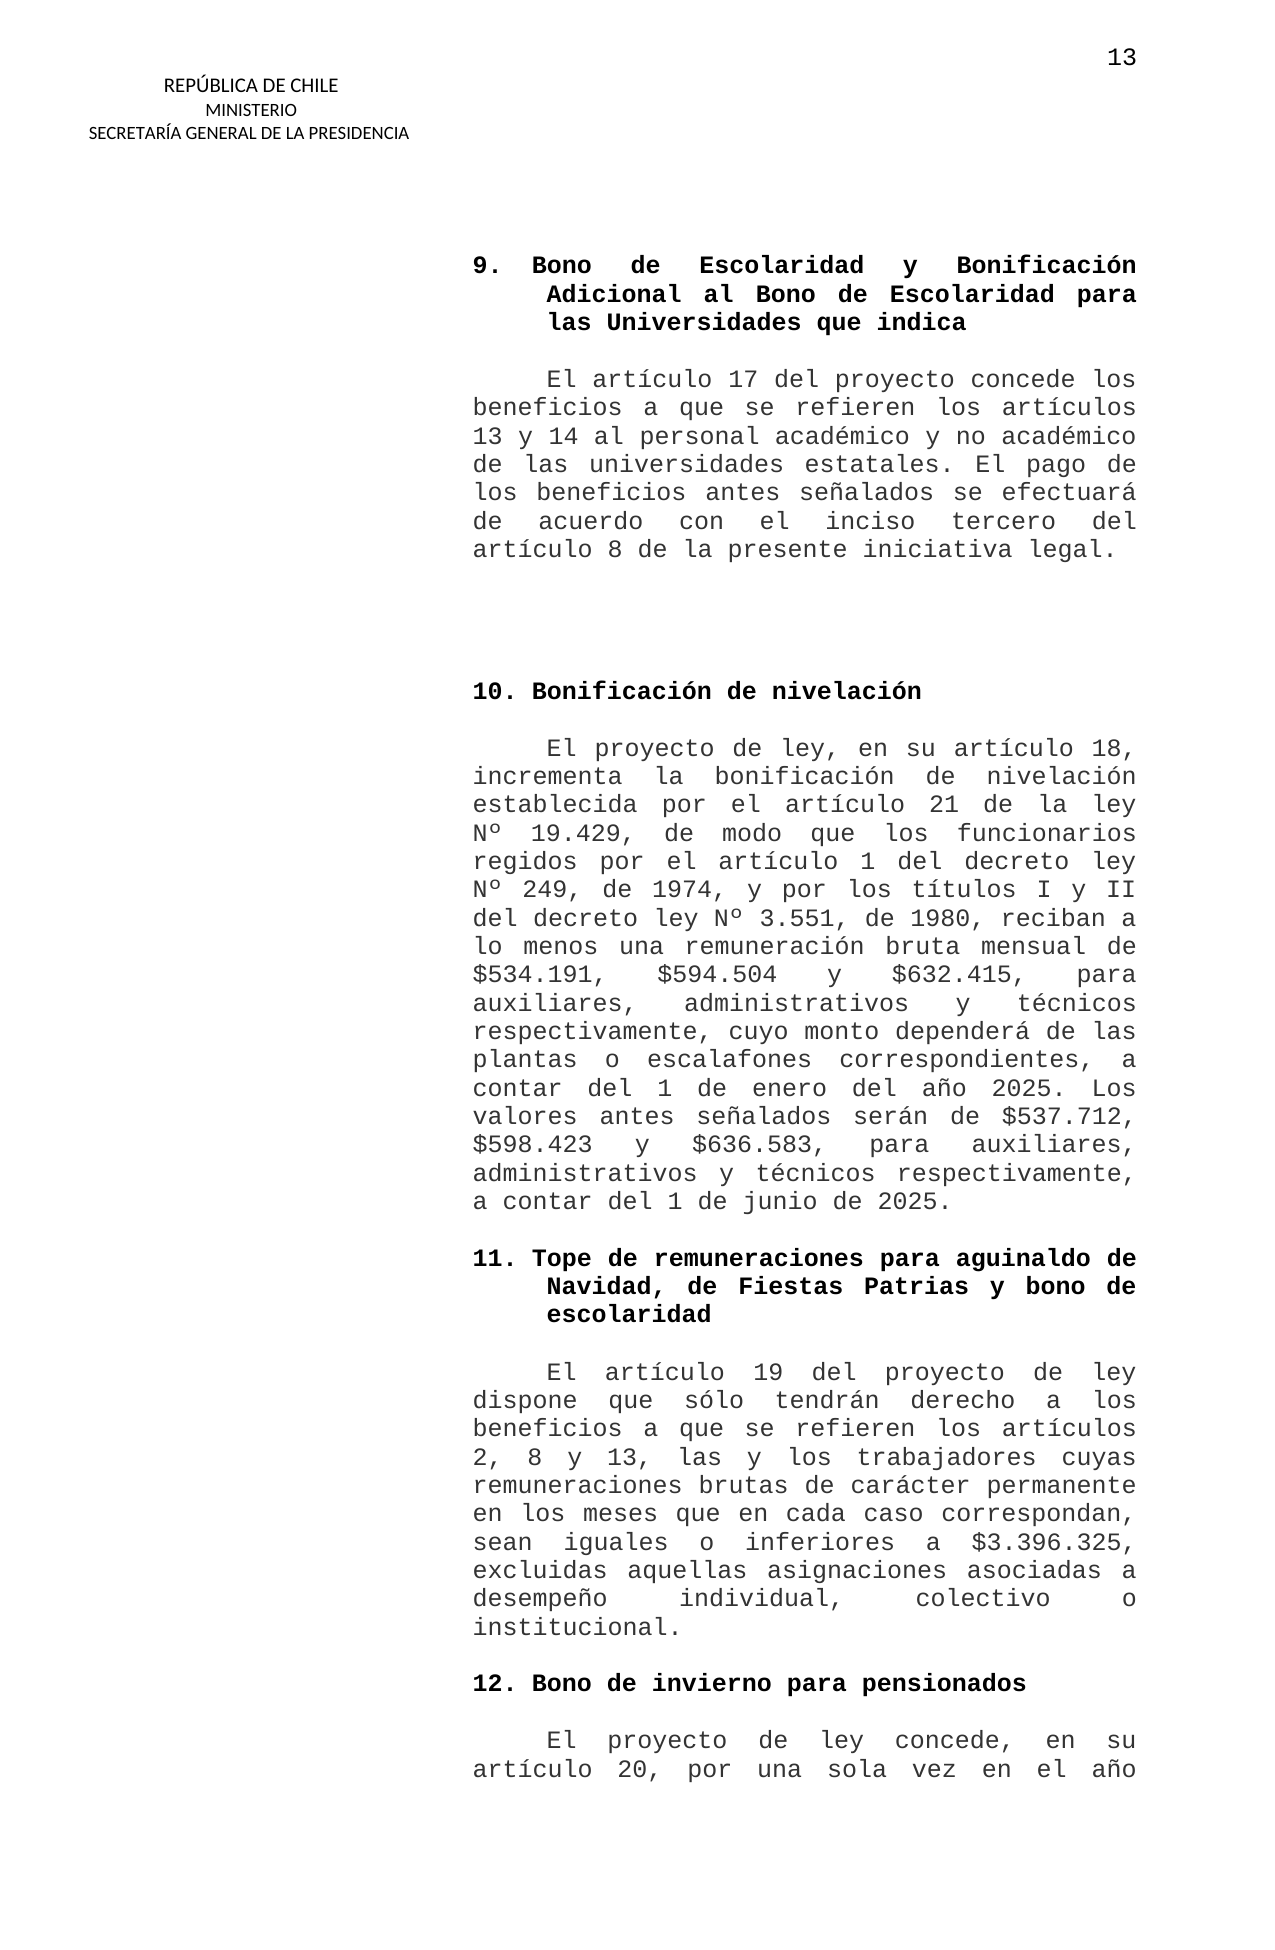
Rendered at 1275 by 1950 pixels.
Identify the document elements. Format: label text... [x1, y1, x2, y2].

subtitle Bono de invierno para pensionados [472, 1671, 1137, 1699]
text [472, 1728, 1137, 1784]
subtitle Bono de Escolaridad y Bonificación Adicional al Bono de Escolaridad para las Universidades que indica [472, 253, 1137, 338]
text El artículo 17 del proyecto concede los beneficios a que se refieren los artículos 13 y 14 al personal académico y no académico de las universidades estatales. El pago de los beneficios antes señalados se efectuará de acuerdo con el inciso tercero del artículo 8 de la presente iniciativa legal. [472, 367, 1137, 565]
subtitle Bonificación de nivelación [472, 678, 1137, 707]
subtitle Tope de remuneraciones para aguinaldo de Navidad, de Fiestas Patrias y bono de escolaridad [472, 1245, 1137, 1330]
text El proyecto de ley, en su artículo 18, incrementa la bonificación de nivelación establecida por el artículo 21 de la ley Nº 19.429, de modo que los funcionarios regidos por el artículo 1 del decreto ley Nº 249, de 1974, y por los títulos I y II del decreto ley Nº 3.551, de 1980, reciban a lo menos una remuneración bruta mensual de $534.191, $594.504 y $632.415, para auxiliares, administrativos y técnicos respectivamente, cuyo monto dependerá de las plantas o escalafones correspondientes, a contar del 1 de enero del año 2025. Los valores antes señalados serán de $537.712, $598.423 y $636.583, para auxiliares, administrativos y técnicos respectivamente, a contar del 1 de junio de 2025. [472, 735, 1137, 1217]
text El artículo 19 del proyecto de ley dispone que sólo tendrán derecho a los beneficios a que se refieren los artículos 2, 8 y 13, las y los trabajadores cuyas remuneraciones brutas de carácter permanente en los meses que en cada caso correspondan, sean iguales o inferiores a $3.396.325, excluidas aquellas asignaciones asociadas a desempeño individual, colectivo o institucional. [472, 1359, 1137, 1642]
